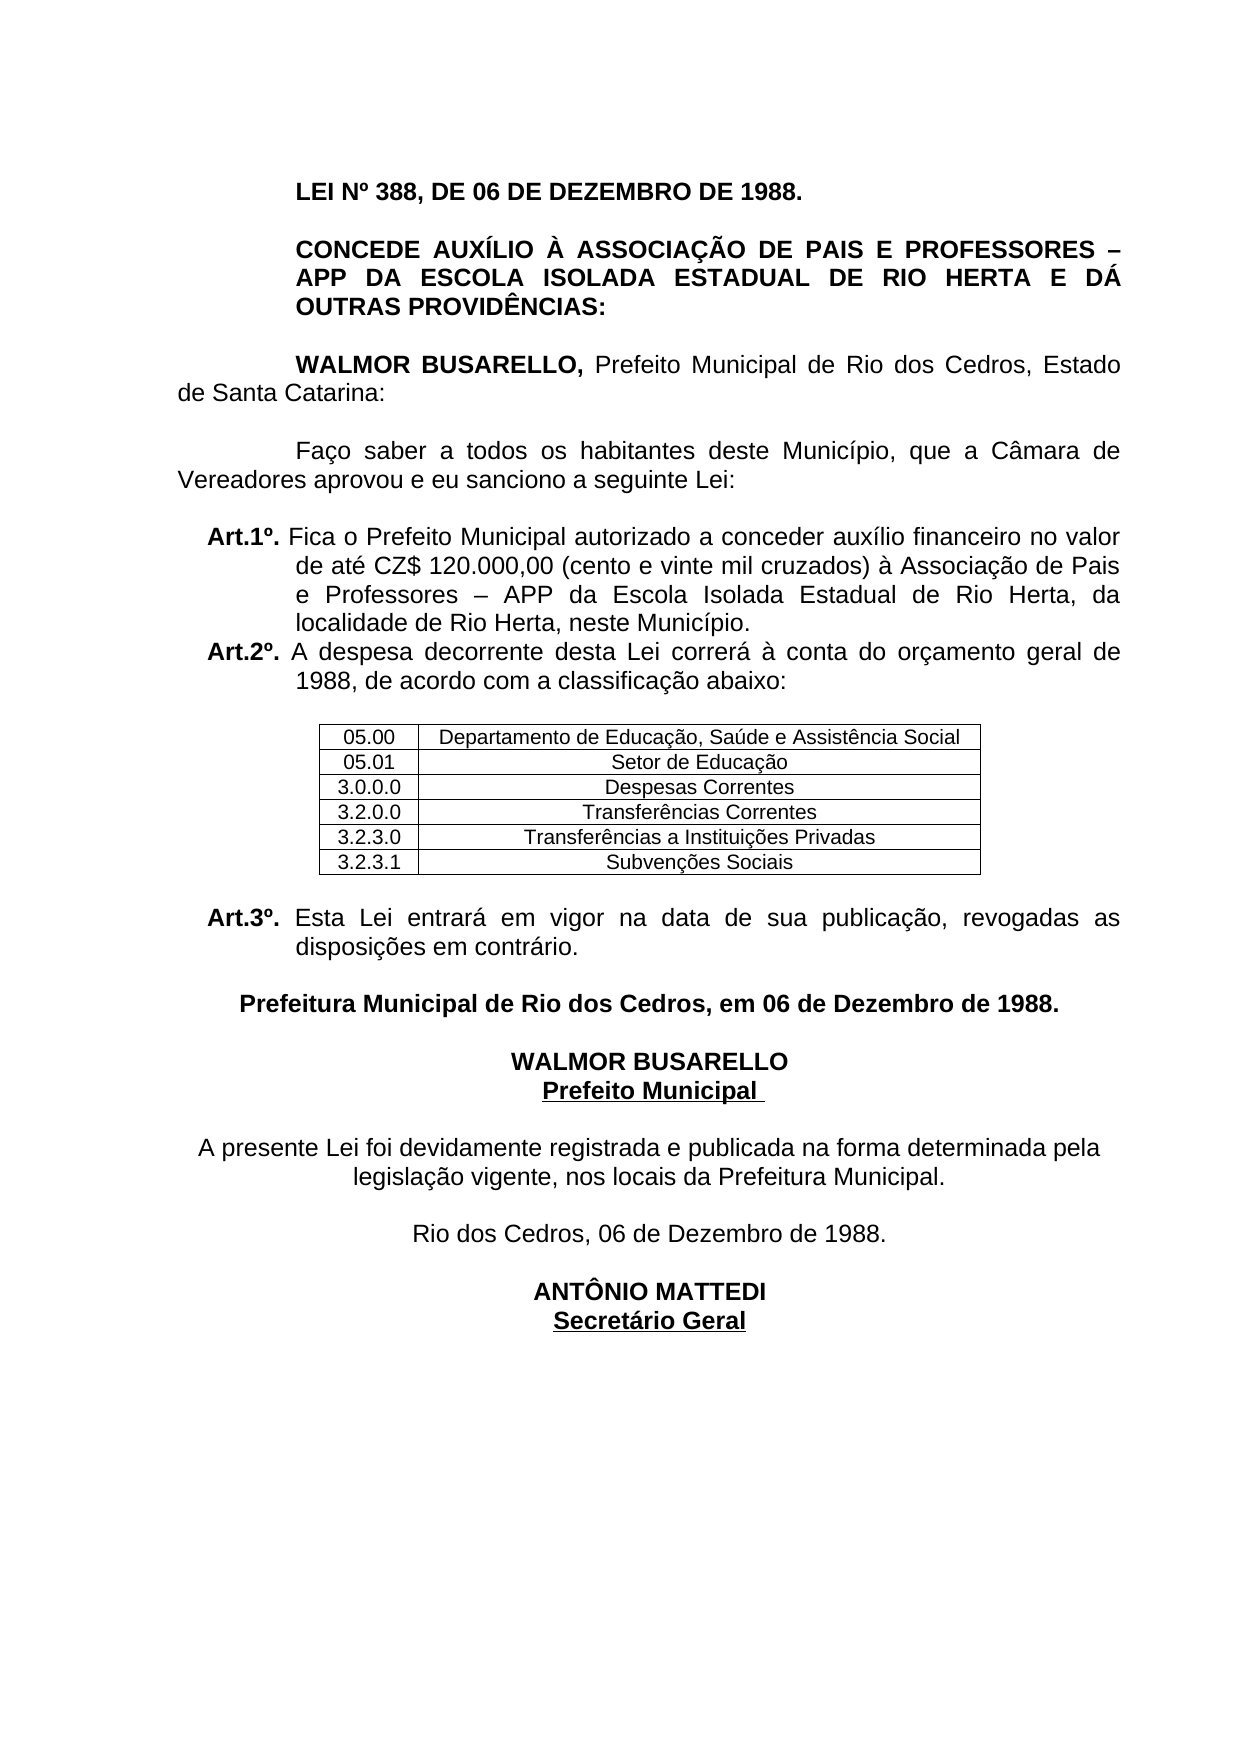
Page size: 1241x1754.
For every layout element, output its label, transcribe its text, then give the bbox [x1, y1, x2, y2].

text A presente Lei foi devidamente registrada e publicada na forma determinada pela legislação vigente, nos locais da Prefeitura Municipal. [177, 1133, 1122, 1191]
text Art.2º. A despesa decorrente desta Lei correrá à conta do orçamento geral de 1988, de acordo com a classificação abaixo: [207, 637, 1122, 695]
table_cell 3.0.0.0 [320, 775, 418, 798]
table_header 05.00 [320, 725, 418, 748]
text Art.1º. Fica o Prefeito Municipal autorizado a conceder auxílio financeiro no valor de até CZ$ 120.000,00 (cento e vinte mil cruzados) à Associação de Pais e Professores – APP da Escola Isolada Estadual de Rio Herta, da localidade de Rio Herta, neste Município. [207, 522, 1122, 637]
text Prefeitura Municipal de Rio dos Cedros, em 06 de Dezembro de 1988. [177, 989, 1122, 1018]
table_cell 3.2.3.1 [320, 850, 418, 873]
table_cell Setor de Educação [419, 750, 980, 773]
text CONCEDE AUXÍLIO À ASSOCIAÇÃO DE PAIS E PROFESSORES – APP DA ESCOLA ISOLADA ESTADUAL DE RIO HERTA E DÁ OUTRAS PROVIDÊNCIAS: [295, 235, 1122, 321]
text WALMOR BUSARELLO, Prefeito Municipal de Rio dos Cedros, Estado de Santa Catarina: [177, 350, 1122, 407]
text ANTÔNIO MATTEDI [177, 1277, 1122, 1306]
table_cell 3.2.3.0 [320, 825, 418, 848]
table_cell 3.2.0.0 [320, 800, 418, 823]
table_cell Transferências Correntes [419, 800, 980, 823]
text Prefeito Municipal [177, 1076, 1122, 1104]
table_cell Subvenções Sociais [419, 850, 980, 873]
table_cell Despesas Correntes [419, 775, 980, 798]
table_cell 05.01 [320, 750, 418, 773]
table_cell Transferências a Instituições Privadas [419, 825, 980, 848]
text Faço saber a todos os habitantes deste Município, que a Câmara de Vereadores aprovou e eu sanciono a seguinte Lei: [177, 436, 1122, 493]
text Art.3º. Esta Lei entrará em vigor na data de sua publicação, revogadas as disposições em contrário. [207, 903, 1122, 961]
text WALMOR BUSARELLO [177, 1047, 1122, 1076]
text LEI Nº 388, DE 06 DE DEZEMBRO DE 1988. [295, 177, 1122, 206]
text Secretário Geral [177, 1306, 1122, 1334]
text Rio dos Cedros, 06 de Dezembro de 1988. [177, 1219, 1122, 1248]
table_header Departamento de Educação, Saúde e Assistência Social [419, 725, 980, 748]
